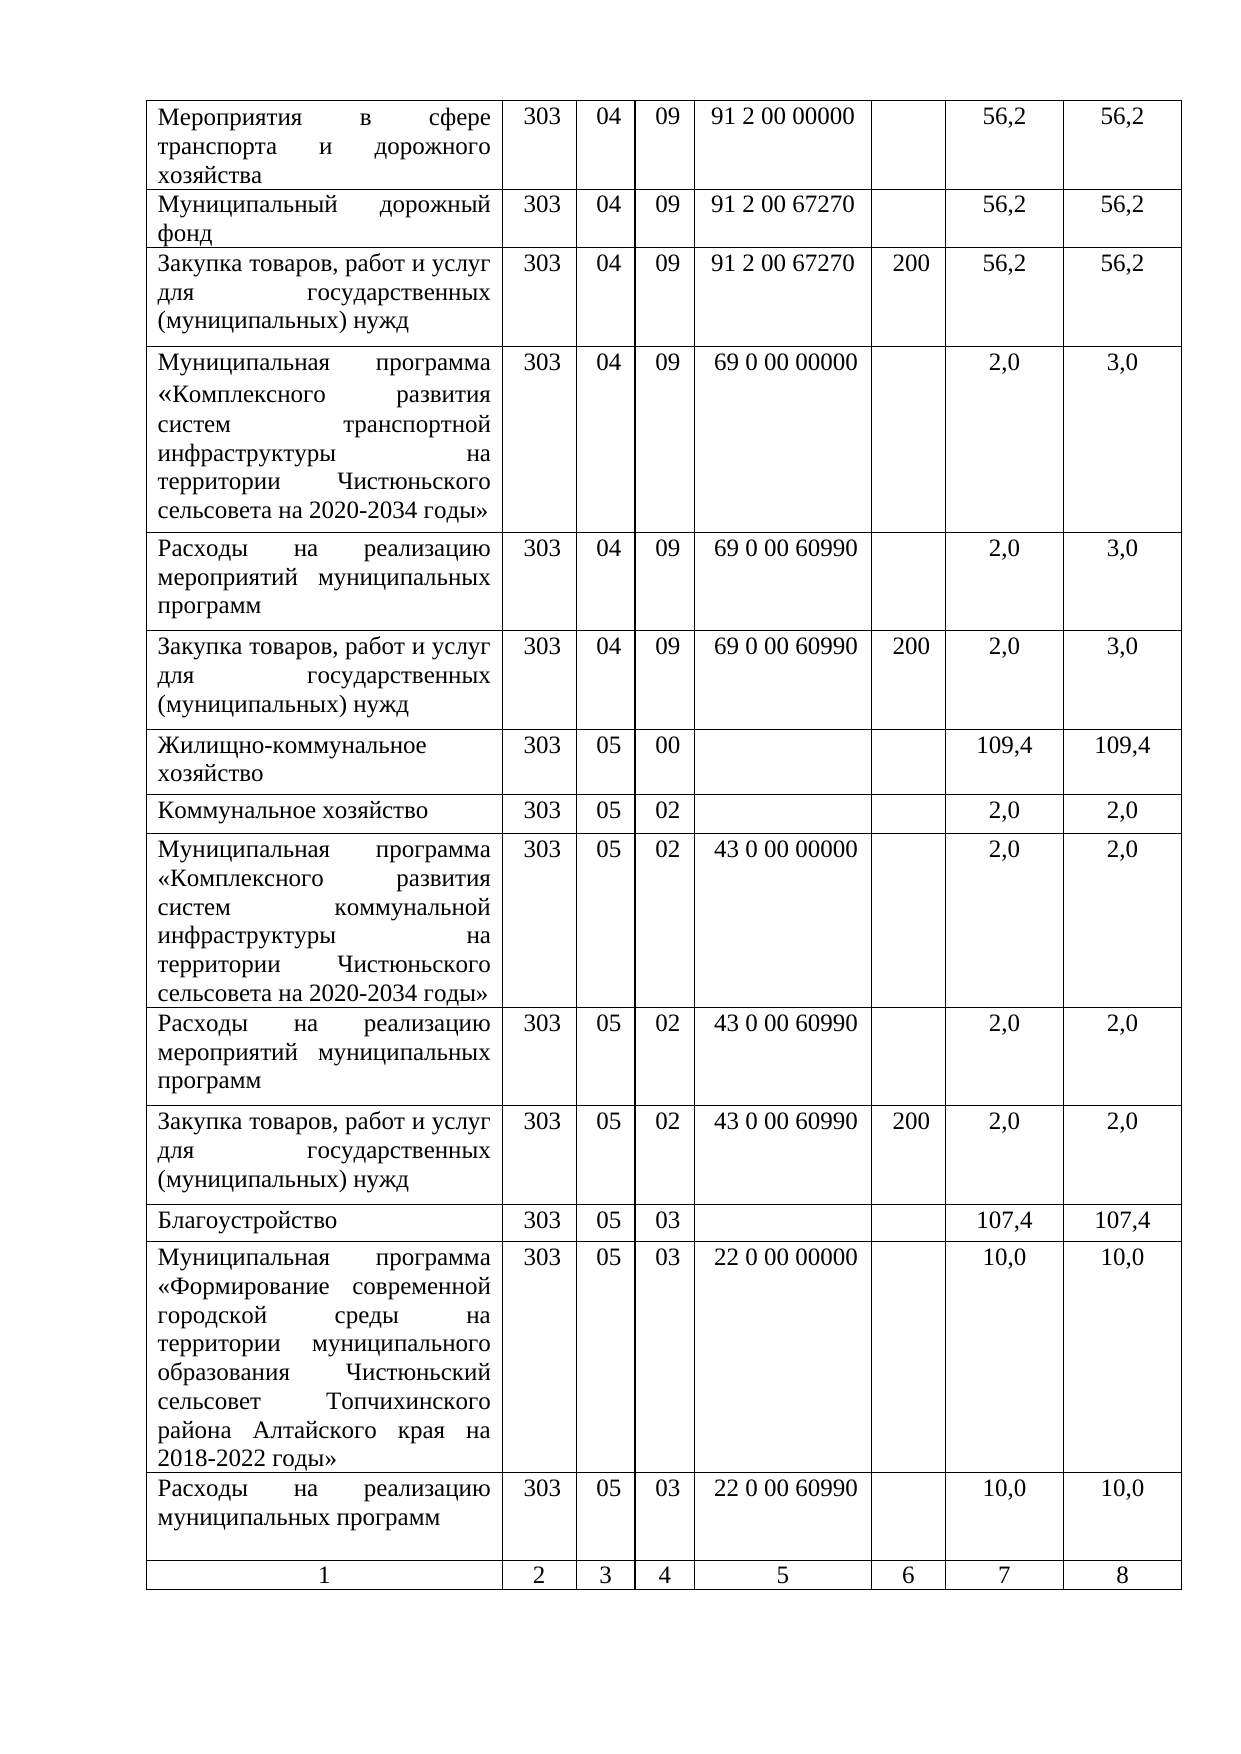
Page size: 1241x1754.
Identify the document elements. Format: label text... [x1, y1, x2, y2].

table_cell 109,4 [1064, 730, 1181, 794]
table_cell [872, 834, 945, 1007]
table_cell 303 [503, 1473, 576, 1559]
table_cell 05 [577, 1008, 634, 1105]
table_cell 2,0 [946, 1106, 1063, 1204]
table_cell 04 [577, 347, 634, 532]
table_cell 303 [503, 795, 576, 833]
table_cell 03 [636, 1242, 694, 1472]
table_cell 10,0 [946, 1473, 1063, 1559]
table_cell [872, 1473, 945, 1559]
table_cell 91 2 00 00000 [695, 101, 871, 188]
table_cell 22 0 00 00000 [695, 1242, 871, 1472]
table_cell 91 2 00 67270 [695, 248, 871, 346]
table_cell 04 [577, 190, 634, 247]
table_cell 200 [872, 248, 945, 346]
table_cell 1 [147, 1561, 502, 1589]
table_cell 04 [577, 631, 634, 729]
table_cell 2,0 [1064, 1008, 1181, 1105]
table_cell 3 [577, 1561, 634, 1589]
table_cell 03 [636, 1473, 694, 1559]
table_cell 4 [636, 1561, 694, 1589]
table_cell Муниципальная программа «Комплексного развития систем транспортной инфраструктуры на территории Чистюньского сельсовета на 2020-2034 годы» [147, 347, 502, 532]
table_cell 09 [636, 190, 694, 247]
table_cell 2,0 [1064, 795, 1181, 833]
table_cell 69 0 00 60990 [695, 533, 871, 630]
table_cell 303 [503, 834, 576, 1007]
table_cell [872, 347, 945, 532]
table_cell 5 [695, 1561, 871, 1589]
table_cell 303 [503, 248, 576, 346]
table_cell 10,0 [1064, 1473, 1181, 1559]
table_cell [695, 1205, 871, 1241]
table_cell 04 [577, 533, 634, 630]
table_cell 303 [503, 347, 576, 532]
table_cell 7 [946, 1561, 1063, 1589]
table_cell [872, 101, 945, 188]
table_cell 03 [636, 1205, 694, 1241]
table_cell 2 [503, 1561, 576, 1589]
table_cell [872, 1205, 945, 1241]
table_cell Муниципальная программа «Формирование современной городской среды на территории муниципального образования Чистюньский сельсовет Топчихинского района Алтайского края на 2018-2022 годы» [147, 1242, 502, 1472]
table_cell 3,0 [1064, 533, 1181, 630]
table_cell Жилищно-коммунальное хозяйство [147, 730, 502, 794]
table_cell 02 [636, 1008, 694, 1105]
table_cell 2,0 [946, 631, 1063, 729]
table_cell 107,4 [946, 1205, 1063, 1241]
table_cell 303 [503, 631, 576, 729]
table_cell 303 [503, 730, 576, 794]
table_cell 02 [636, 795, 694, 833]
table_cell 05 [577, 1106, 634, 1204]
table_cell Закупка товаров, работ и услуг для государственных (муниципальных) нужд [147, 631, 502, 729]
table_cell 43 0 00 00000 [695, 834, 871, 1007]
table_cell 05 [577, 1473, 634, 1559]
table_cell 56,2 [1064, 101, 1181, 188]
table_cell 05 [577, 1205, 634, 1241]
table_cell 3,0 [1064, 347, 1181, 532]
table_cell Мероприятия в сфере транспорта и дорожного хозяйства [147, 101, 502, 188]
table_cell [872, 533, 945, 630]
table_cell 109,4 [946, 730, 1063, 794]
table_cell [872, 1008, 945, 1105]
table_cell 3,0 [1064, 631, 1181, 729]
table_cell [695, 730, 871, 794]
table_cell 56,2 [1064, 190, 1181, 247]
table_cell Расходы на реализацию мероприятий муниципальных программ [147, 1008, 502, 1105]
table_cell 02 [636, 834, 694, 1007]
table_cell 56,2 [1064, 248, 1181, 346]
table_cell 09 [636, 248, 694, 346]
table_cell 8 [1064, 1561, 1181, 1589]
table_cell 04 [577, 101, 634, 188]
table_cell 09 [636, 533, 694, 630]
table_cell 2,0 [946, 1008, 1063, 1105]
table_cell 2,0 [1064, 834, 1181, 1007]
table_cell Закупка товаров, работ и услуг для государственных (муниципальных) нужд [147, 1106, 502, 1204]
table_cell 02 [636, 1106, 694, 1204]
table_cell 2,0 [946, 834, 1063, 1007]
table_cell [695, 795, 871, 833]
table_cell 91 2 00 67270 [695, 190, 871, 247]
table_cell 107,4 [1064, 1205, 1181, 1241]
table_cell Закупка товаров, работ и услуг для государственных (муниципальных) нужд [147, 248, 502, 346]
table_cell 200 [872, 1106, 945, 1204]
table_cell 09 [636, 347, 694, 532]
table_cell 6 [872, 1561, 945, 1589]
table_cell 05 [577, 834, 634, 1007]
table_cell 303 [503, 101, 576, 188]
table_cell Расходы на реализацию мероприятий муниципальных программ [147, 533, 502, 630]
table_cell [872, 795, 945, 833]
table_cell 69 0 00 60990 [695, 631, 871, 729]
table_cell 10,0 [1064, 1242, 1181, 1472]
table_cell 22 0 00 60990 [695, 1473, 871, 1559]
table_cell 43 0 00 60990 [695, 1008, 871, 1105]
table_cell 05 [577, 730, 634, 794]
table_cell Муниципальная программа «Комплексного развития систем коммунальной инфраструктуры на территории Чистюньского сельсовета на 2020-2034 годы» [147, 834, 502, 1007]
table_cell [872, 190, 945, 247]
table_cell 04 [577, 248, 634, 346]
table_cell Муниципальный дорожный фонд [147, 190, 502, 247]
table_cell 2,0 [1064, 1106, 1181, 1204]
table_cell 69 0 00 00000 [695, 347, 871, 532]
table_cell 56,2 [946, 190, 1063, 247]
table_cell 10,0 [946, 1242, 1063, 1472]
table_cell 303 [503, 190, 576, 247]
table_cell 09 [636, 631, 694, 729]
table_cell 43 0 00 60990 [695, 1106, 871, 1204]
table_cell 09 [636, 101, 694, 188]
table_cell 303 [503, 533, 576, 630]
table_cell 56,2 [946, 101, 1063, 188]
table_cell 2,0 [946, 347, 1063, 532]
table_cell Расходы на реализацию муниципальных программ [147, 1473, 502, 1559]
table_cell 2,0 [946, 533, 1063, 630]
table_cell 05 [577, 795, 634, 833]
table_cell 200 [872, 631, 945, 729]
table_cell [872, 1242, 945, 1472]
table_cell 303 [503, 1008, 576, 1105]
table_cell Коммунальное хозяйство [147, 795, 502, 833]
table_cell 303 [503, 1106, 576, 1204]
table_cell 56,2 [946, 248, 1063, 346]
table_cell 2,0 [946, 795, 1063, 833]
table_cell Благоустройство [147, 1205, 502, 1241]
table_cell [872, 730, 945, 794]
table_cell 303 [503, 1205, 576, 1241]
table_cell 00 [636, 730, 694, 794]
table_cell 303 [503, 1242, 576, 1472]
table_cell 05 [577, 1242, 634, 1472]
